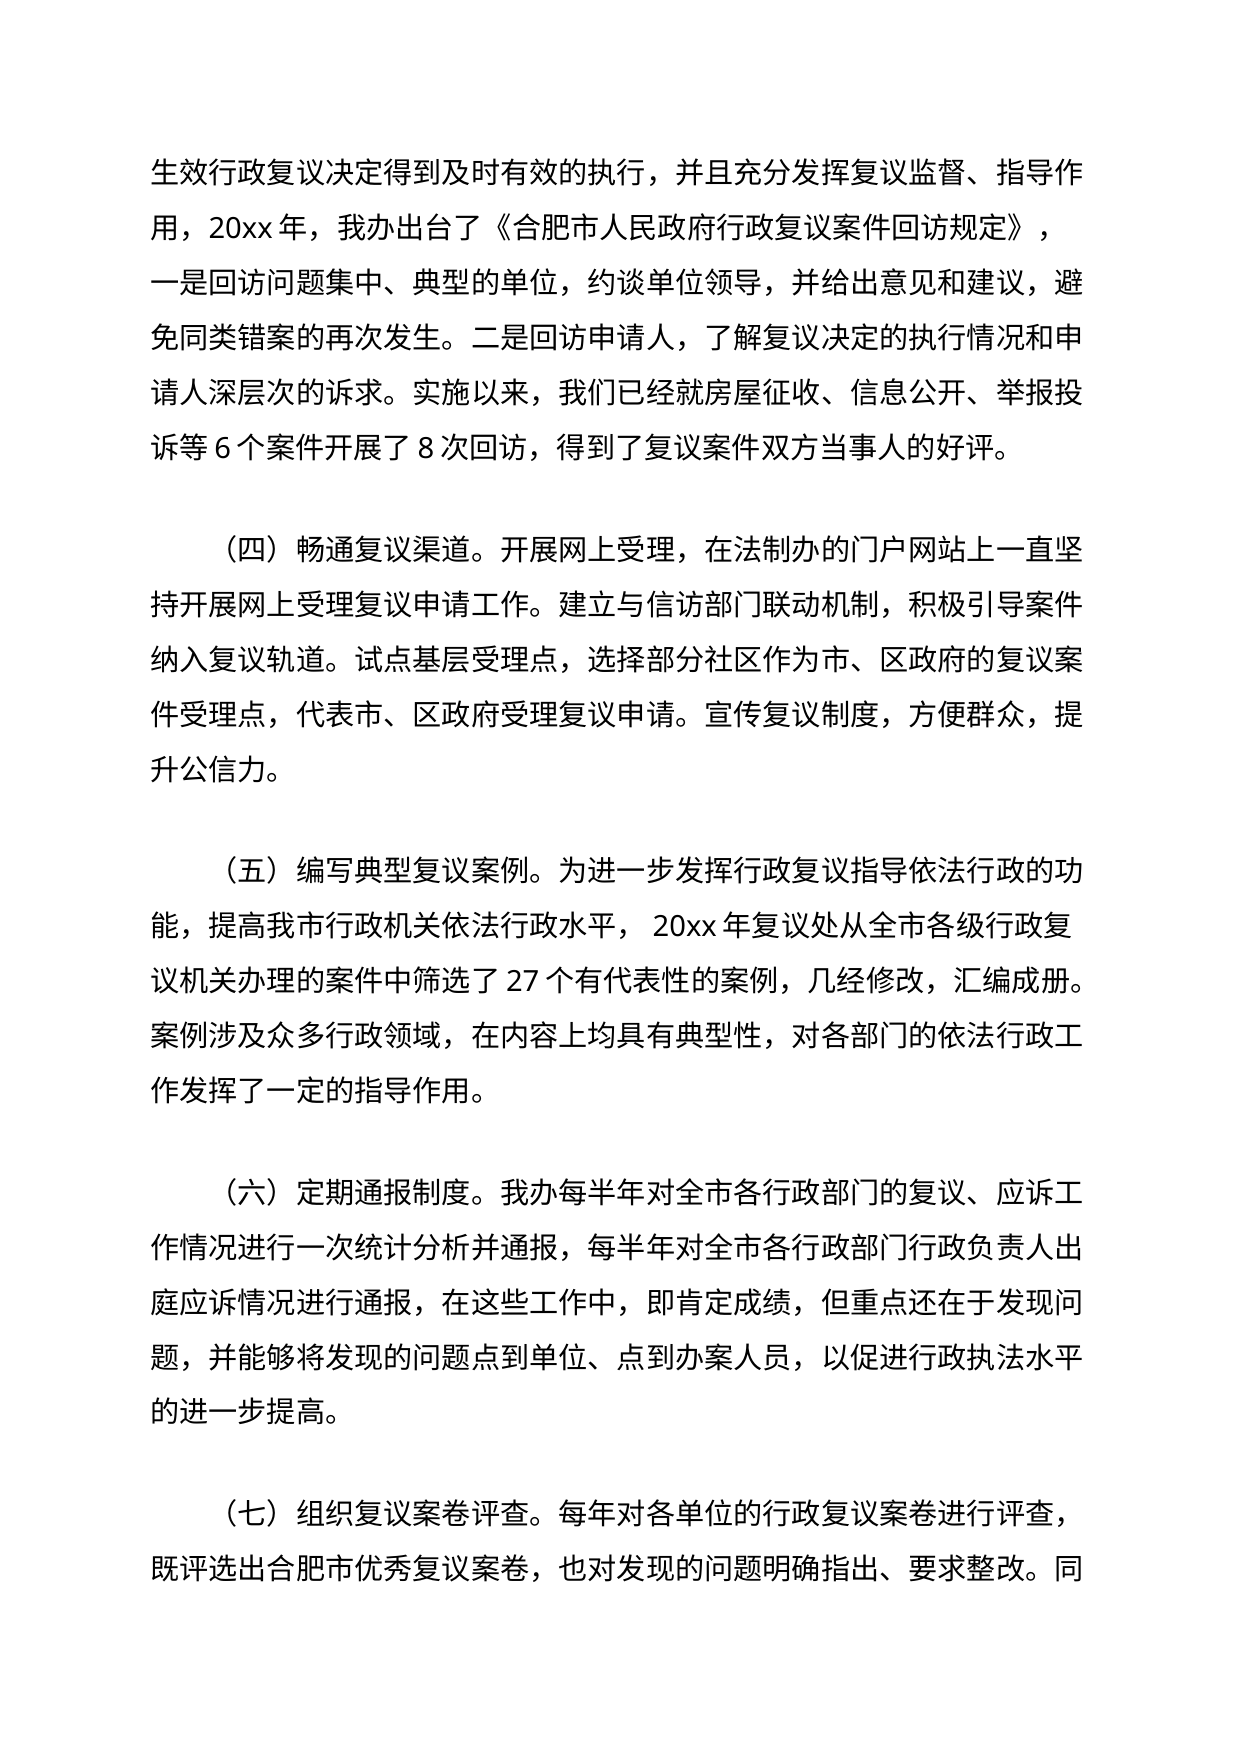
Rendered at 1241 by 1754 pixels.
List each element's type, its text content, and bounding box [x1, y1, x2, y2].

text （四）畅通复议渠道。开展网上受理，在法制办的门户网站上一直坚持开展网上受理复议申请工作。建立与信访部门联动机制，积极引导案件纳入复议轨道。试点基层受理点，选择部分社区作为市、区政府的复议案件受理点，代表市、区政府受理复议申请。宣传复议制度，方便群众，提升公信力。 [150, 527, 1090, 788]
text （五）编写典型复议案例。为进一步发挥行政复议指导依法行政的功能，提高我市行政机关依法行政水平， 20xx年复议处从全市各级行政复议机关办理的案件中筛选了27个有代表性的案例，几经修改，汇编成册。案例涉及众多行政领域，在内容上均具有典型性，对各部门的依法行政工作发挥了一定的指导作用。 [150, 848, 1090, 1110]
text （六）定期通报制度。我办每半年对全市各行政部门的复议、应诉工作情况进行一次统计分析并通报，每半年对全市各行政部门行政负责人出庭应诉情况进行通报，在这些工作中，即肯定成绩，但重点还在于发现问题，并能够将发现的问题点到单位、点到办案人员，以促进行政执法水平的进一步提高。 [150, 1169, 1090, 1431]
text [150, 150, 1090, 467]
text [150, 1491, 1090, 1588]
